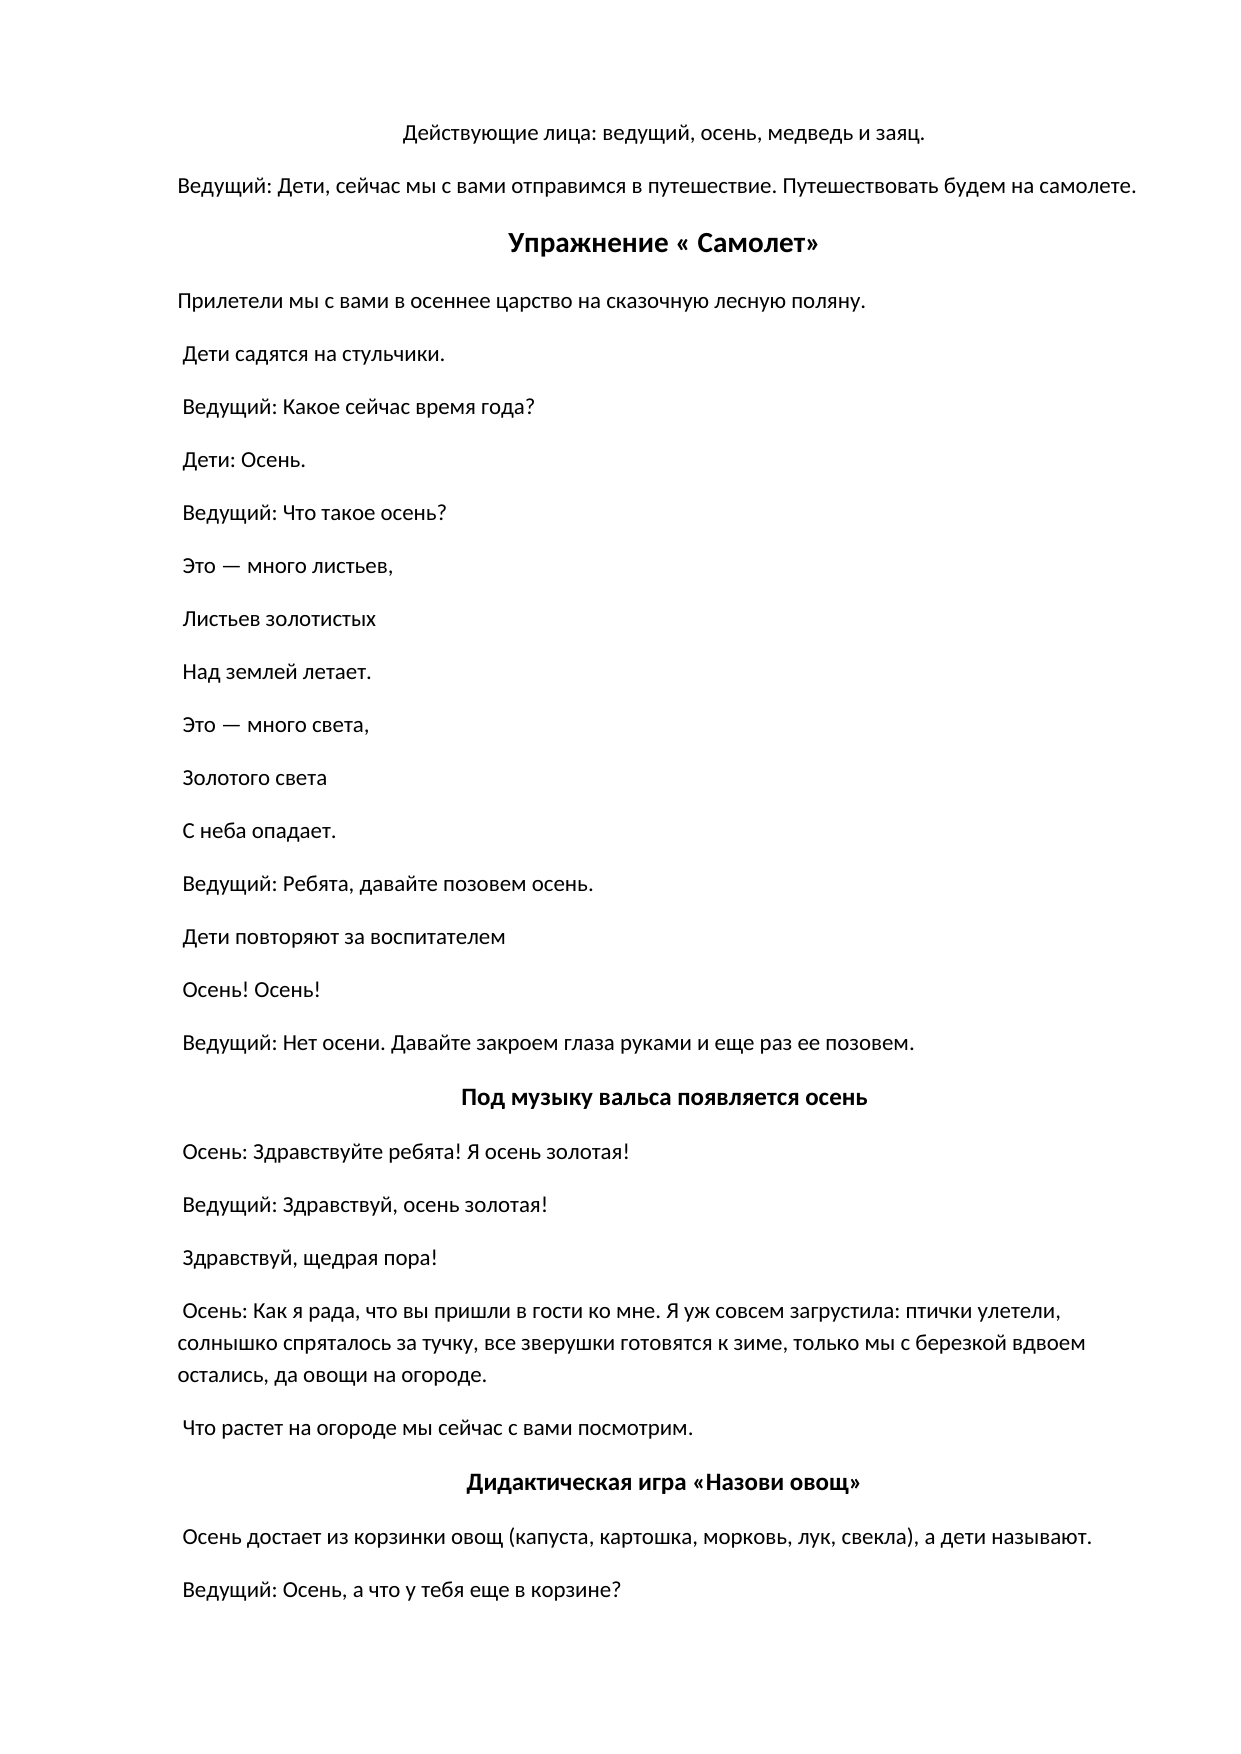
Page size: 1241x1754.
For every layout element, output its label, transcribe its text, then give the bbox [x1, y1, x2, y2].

text Ведущий: Здравствуй, осень золотая! [177, 1190, 1152, 1218]
text Дети повторяют за воспитателем [177, 922, 1152, 950]
text Под музыку вальса появляется осень [177, 1081, 1152, 1112]
text Ведущий: Нет осени. Давайте закроем глаза руками и еще раз ее позовем. [177, 1028, 1152, 1056]
text Ведущий: Что такое осень? [177, 498, 1152, 526]
text Ведущий: Осень, а что у тебя еще в корзине? [177, 1575, 1152, 1603]
text С неба опадает. [177, 816, 1152, 844]
text Дети: Осень. [177, 445, 1152, 473]
text Что растет на огороде мы сейчас с вами посмотрим. [177, 1413, 1152, 1442]
text Дидактическая игра «Назови овощ» [177, 1467, 1152, 1497]
text Упражнение « Самолет» [177, 224, 1152, 260]
text Ведущий: Дети, сейчас мы с вами отправимся в путешествие. Путешествовать будем на самолете. [177, 171, 1152, 199]
text Прилетели мы с вами в осеннее царство на сказочную лесную поляну. [177, 286, 1152, 314]
text Ведущий: Какое сейчас время года? [177, 392, 1152, 420]
text Дети садятся на стульчики. [177, 339, 1152, 367]
text Осень: Как я рада, что вы пришли в гости ко мне. Я уж совсем загрустила: птички улетели, солнышко спряталось за тучку, все зверушки готовятся к зиме, только мы с березкой вдвоем остались, да овощи на огороде. [177, 1296, 1152, 1388]
text Над землей летает. [177, 657, 1152, 685]
text Действующие лица: ведущий, осень, медведь и заяц. [177, 118, 1152, 146]
text Это — много света, [177, 710, 1152, 738]
text Осень: Здравствуйте ребята! Я осень золотая! [177, 1137, 1152, 1165]
text Листьев золотистых [177, 604, 1152, 632]
text Осень достает из корзинки овощ (капуста, картошка, морковь, лук, свекла), а дети называют. [177, 1522, 1152, 1550]
text Это — много листьев, [177, 551, 1152, 579]
text Золотого света [177, 763, 1152, 791]
text Ведущий: Ребята, давайте позовем осень. [177, 869, 1152, 897]
text Осень! Осень! [177, 975, 1152, 1003]
text Здравствуй, щедрая пора! [177, 1243, 1152, 1271]
